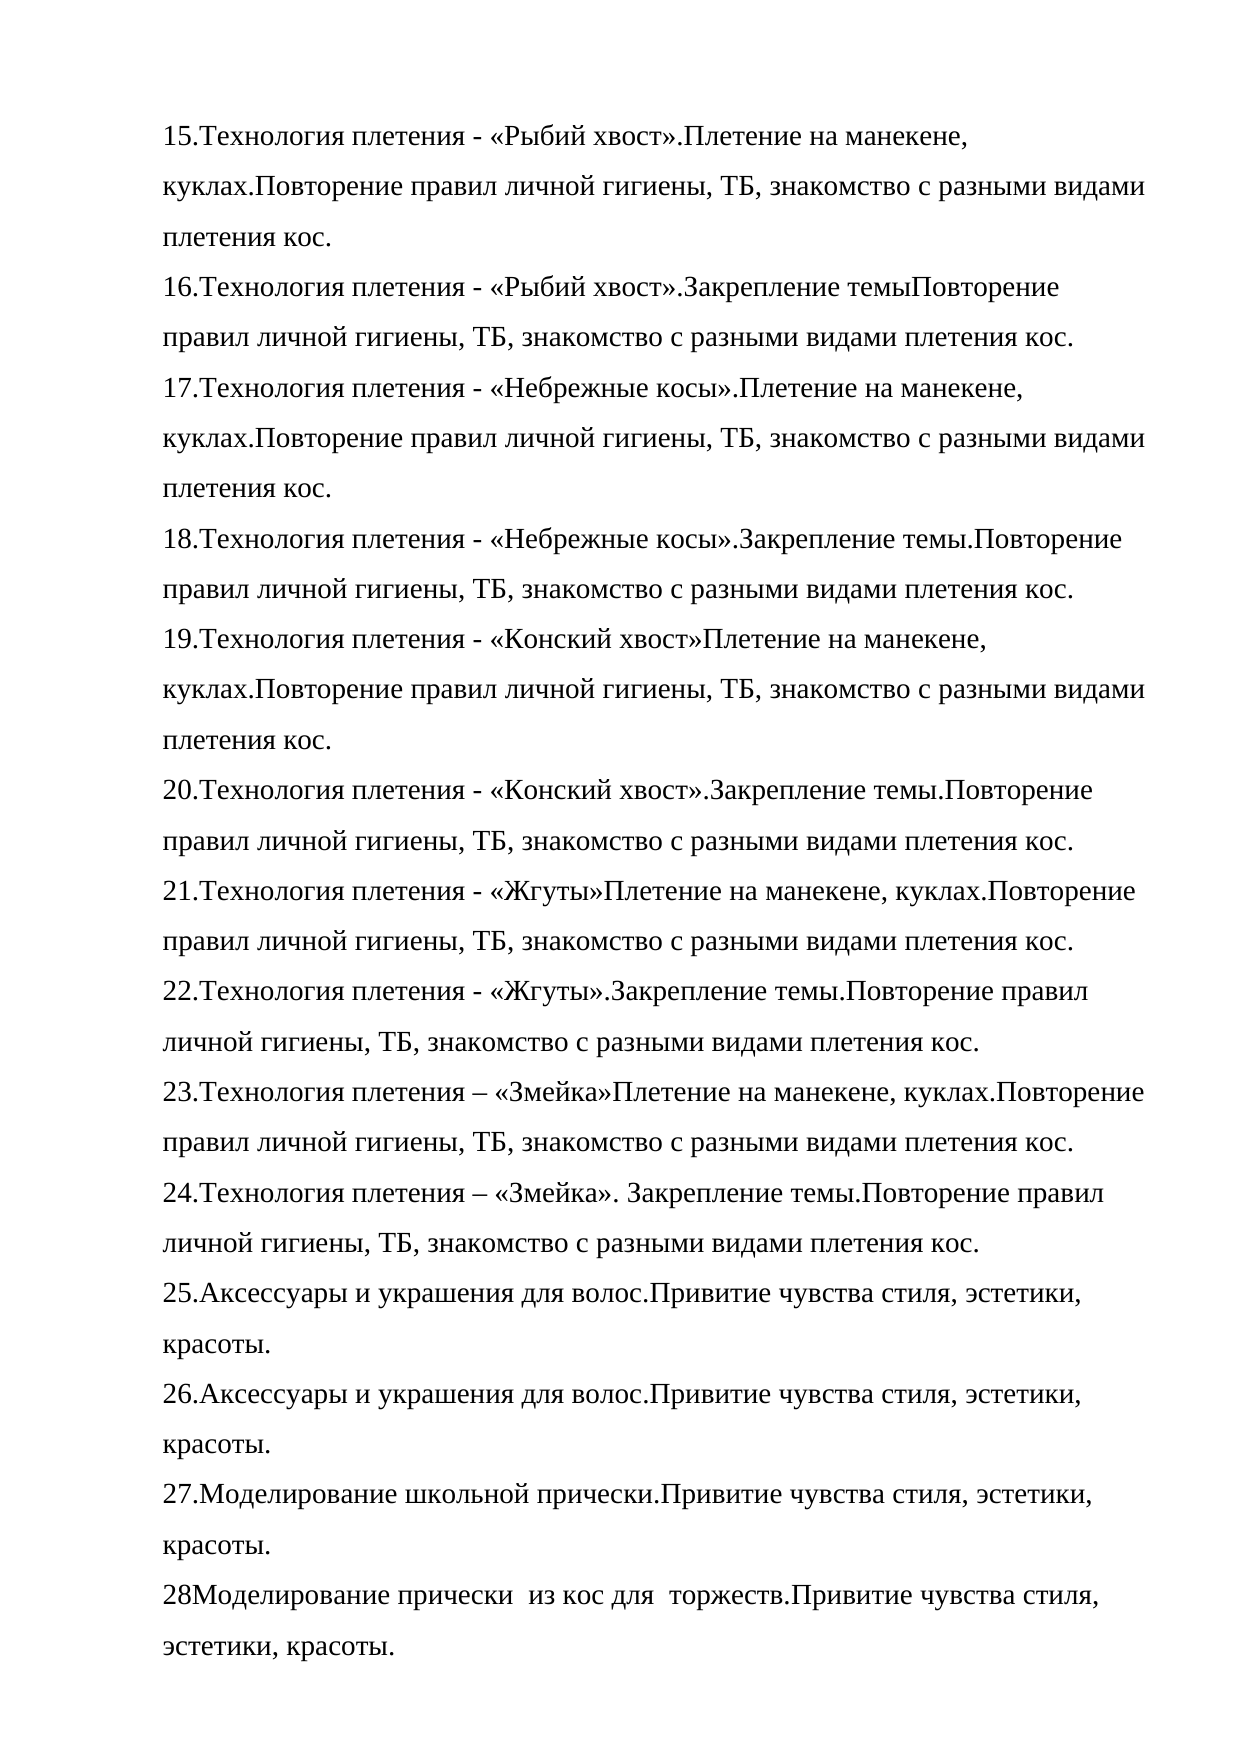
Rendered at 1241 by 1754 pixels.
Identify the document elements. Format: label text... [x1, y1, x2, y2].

list 17.Технология плетения - «Небрежные косы».Плетение на манекене, куклах.Повторение правил личной гигиены, ТБ, знакомство с разными видами плетения кос. [162, 370, 1152, 504]
list 24.Технология плетения – «Змейка». Закрепление темы.Повторение правил личной гигиены, ТБ, знакомство с разными видами плетения кос. [162, 1175, 1152, 1259]
list 28Моделирование прически из кос для торжеств.Привитие чувства стиля, эстетики, красоты. [162, 1577, 1152, 1661]
list 23.Технология плетения – «Змейка»Плетение на манекене, куклах.Повторение правил личной гигиены, ТБ, знакомство с разными видами плетения кос. [162, 1074, 1152, 1158]
list 25.Аксессуары и украшения для волос.Привитие чувства стиля, эстетики, красоты. [162, 1275, 1152, 1359]
list 20.Технология плетения - «Конский хвост».Закрепление темы.Повторение правил личной гигиены, ТБ, знакомство с разными видами плетения кос. [162, 772, 1152, 856]
list 18.Технология плетения - «Небрежные косы».Закрепление темы.Повторение правил личной гигиены, ТБ, знакомство с разными видами плетения кос. [162, 521, 1152, 604]
list 19.Технология плетения - «Конский хвост»Плетение на манекене, куклах.Повторение правил личной гигиены, ТБ, знакомство с разными видами плетения кос. [162, 621, 1152, 756]
list 27.Моделирование школьной прически.Привитие чувства стиля, эстетики, красоты. [162, 1477, 1152, 1561]
list 15.Технология плетения - «Рыбий хвост».Плетение на манекене, куклах.Повторение правил личной гигиены, ТБ, знакомство с разными видами плетения кос. [162, 118, 1152, 252]
list 16.Технология плетения - «Рыбий хвост».Закрепление темыПовторение правил личной гигиены, ТБ, знакомство с разными видами плетения кос. [162, 269, 1152, 353]
list 22.Технология плетения - «Жгуты».Закрепление темы.Повторение правил личной гигиены, ТБ, знакомство с разными видами плетения кос. [162, 973, 1152, 1057]
list 21.Технология плетения - «Жгуты»Плетение на манекене, куклах.Повторение правил личной гигиены, ТБ, знакомство с разными видами плетения кос. [162, 873, 1152, 957]
list 26.Аксессуары и украшения для волос.Привитие чувства стиля, эстетики, красоты. [162, 1376, 1152, 1460]
